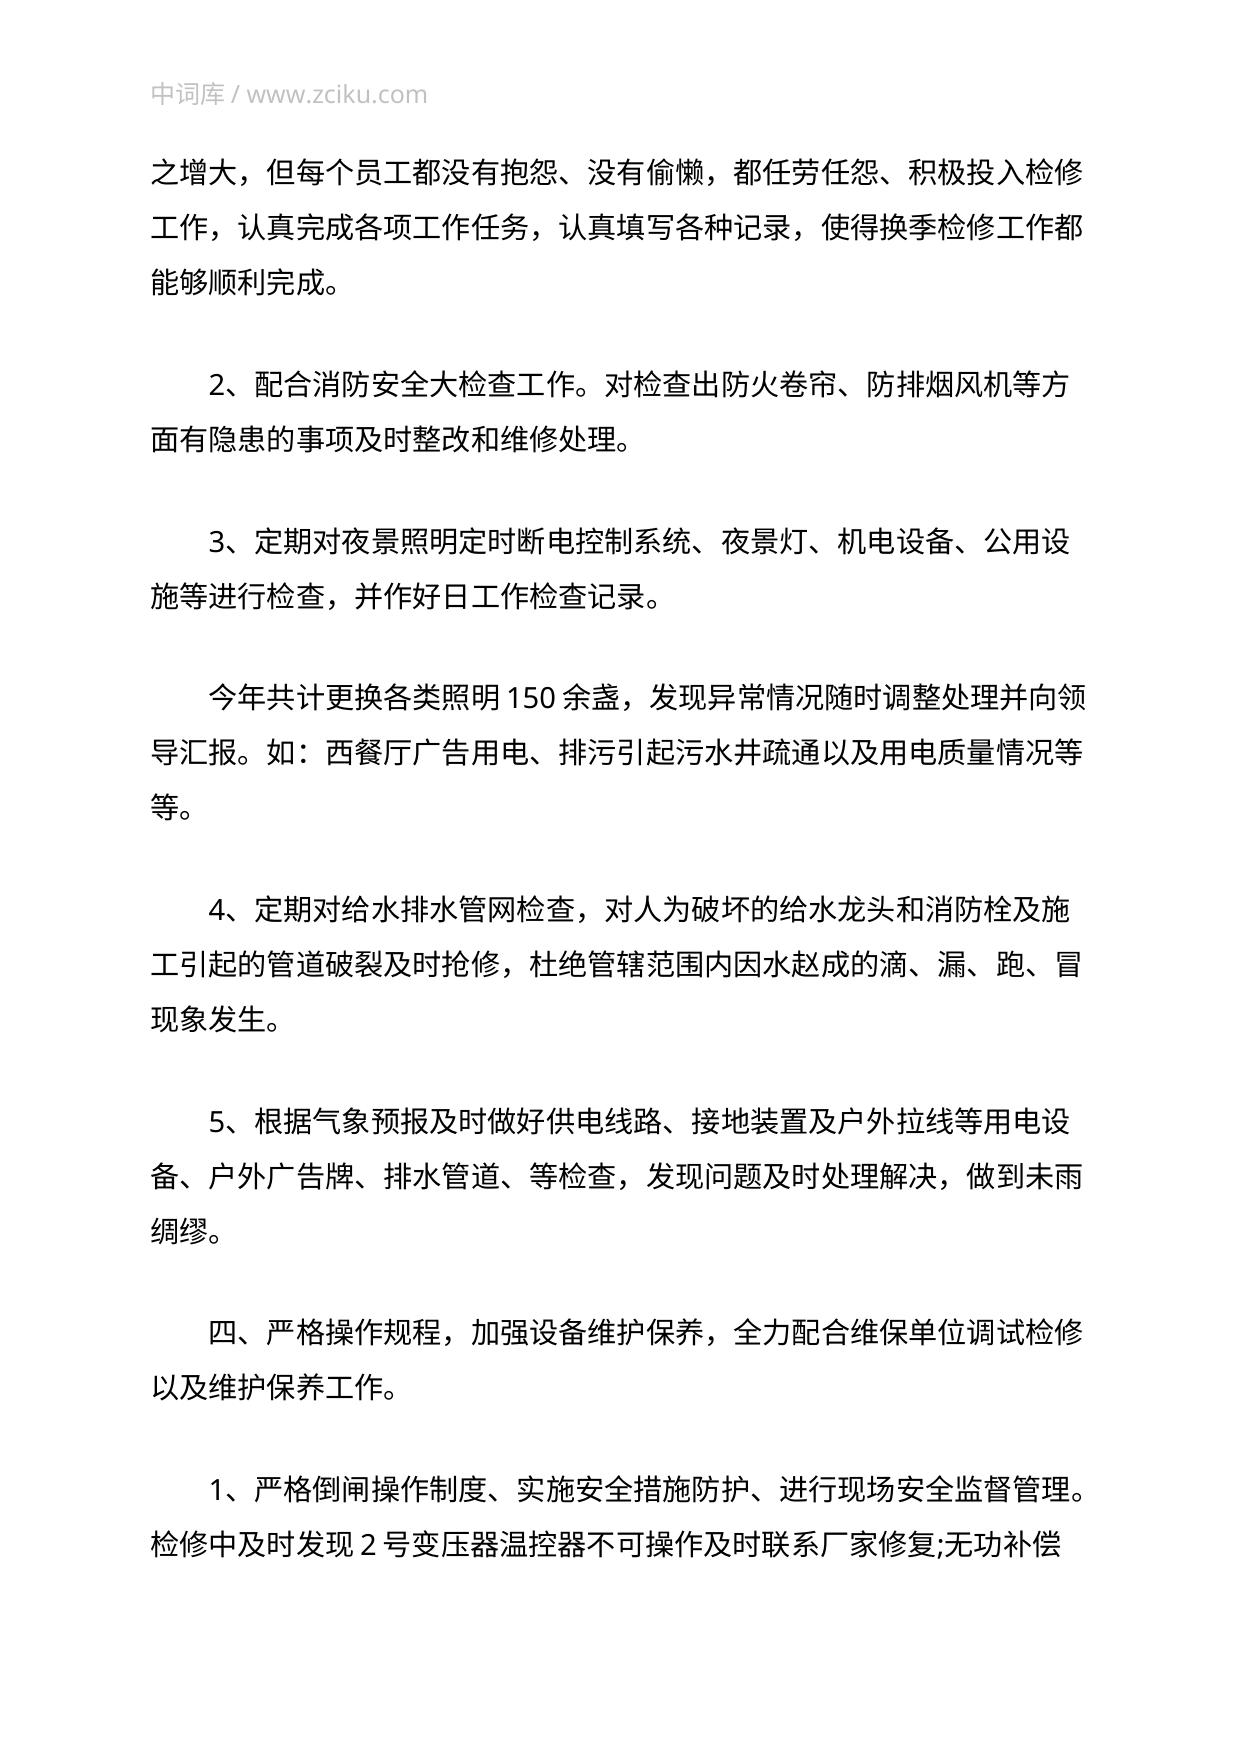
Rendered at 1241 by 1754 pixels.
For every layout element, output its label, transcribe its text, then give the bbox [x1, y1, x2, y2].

text 5、根据气象预报及时做好供电线路、接地装置及户外拉线等用电设备、户外广告牌、排水管道、等检查，发现问题及时处理解决，做到未雨绸缪。 [150, 1098, 1090, 1251]
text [150, 150, 1090, 302]
text 四、严格操作规程，加强设备维护保养，全力配合维保单位调试检修以及维护保养工作。 [150, 1310, 1090, 1407]
text 3、定期对夜景照明定时断电控制系统、夜景灯、机电设备、公用设施等进行检查，并作好日工作检查记录。 [150, 518, 1090, 616]
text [150, 1467, 1090, 1564]
text 2、配合消防安全大检查工作。对检查出防火卷帘、防排烟风机等方面有隐患的事项及时整改和维修处理。 [150, 362, 1090, 459]
text 4、定期对给水排水管网检查，对人为破坏的给水龙头和消防栓及施工引起的管道破裂及时抢修，杜绝管辖范围内因水赵成的滴、漏、跑、冒现象发生。 [150, 887, 1090, 1039]
text 今年共计更换各类照明150余盏，发现异常情况随时调整处理并向领导汇报。如：西餐厅广告用电、排污引起污水井疏通以及用电质量情况等等。 [150, 675, 1090, 827]
